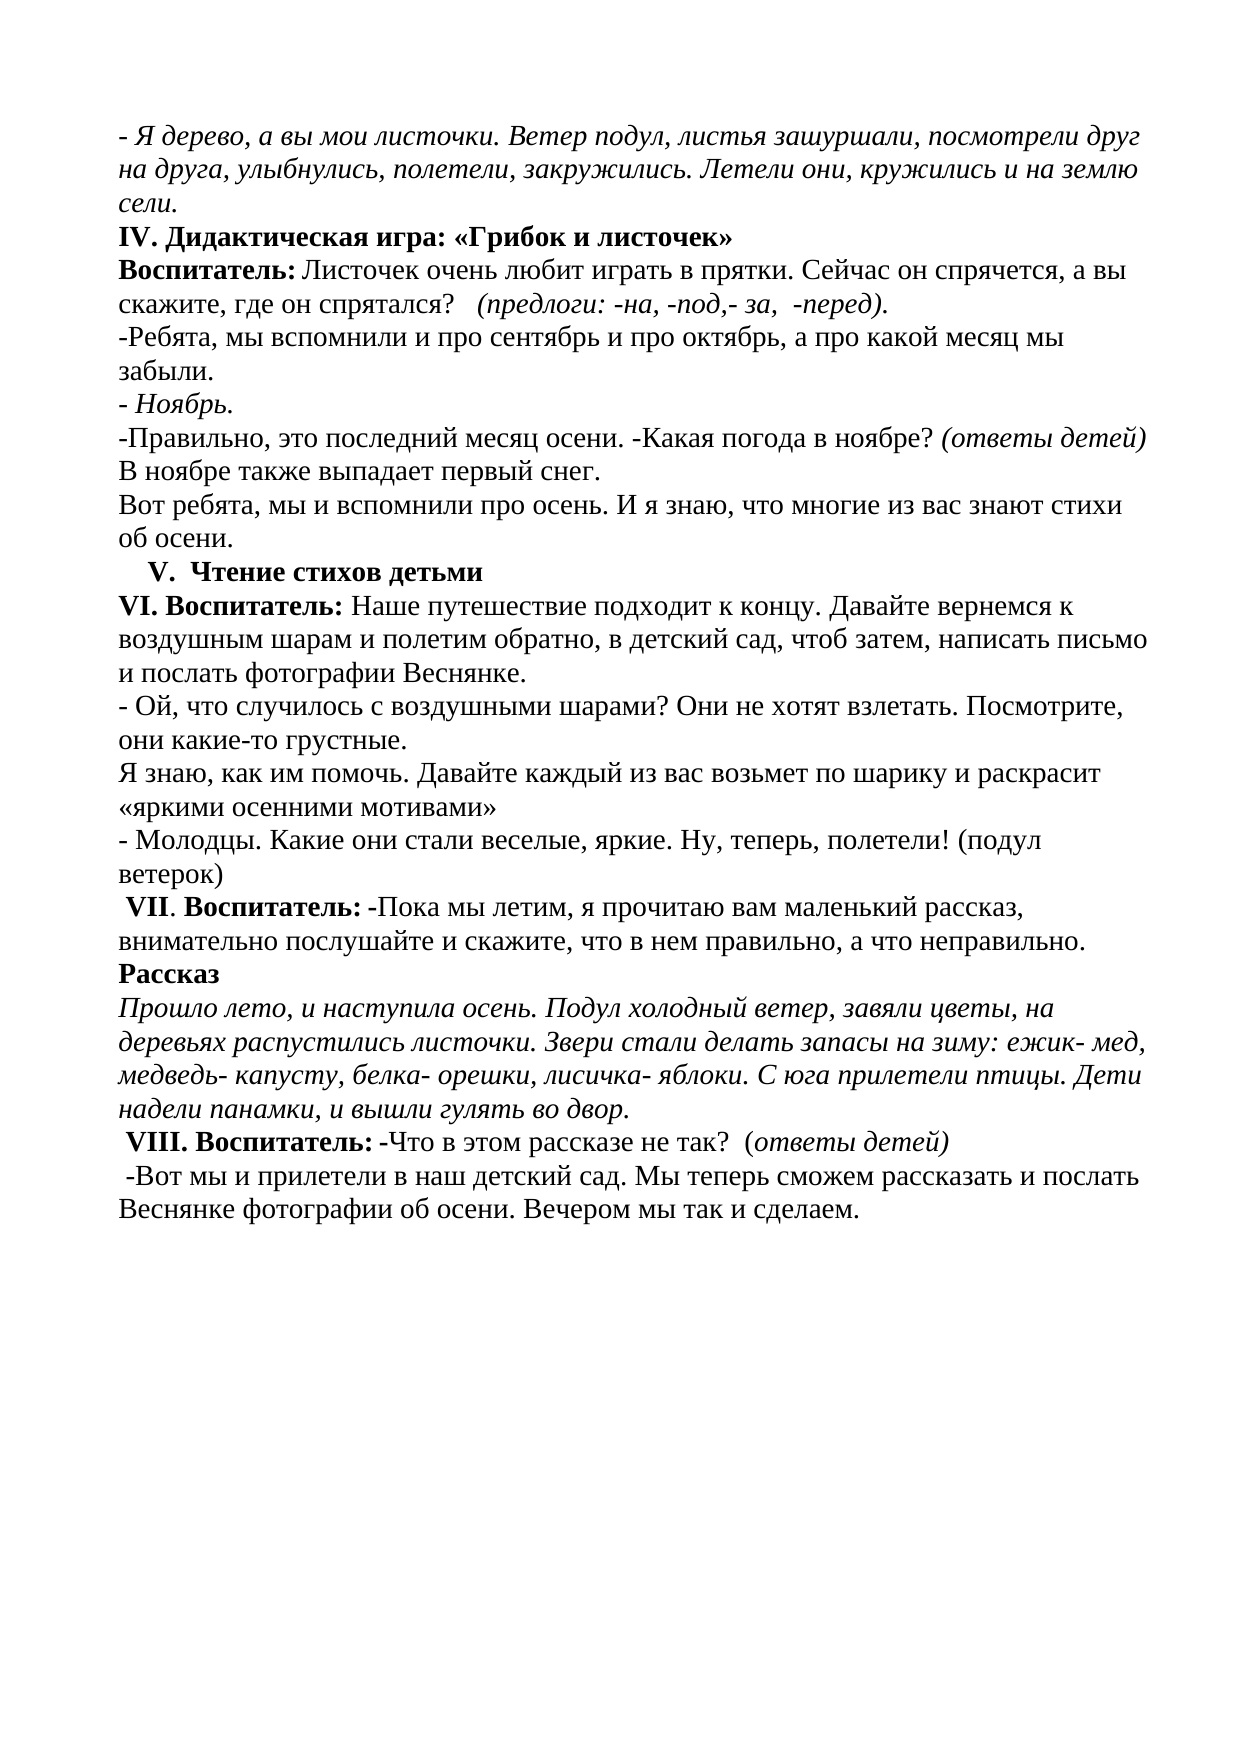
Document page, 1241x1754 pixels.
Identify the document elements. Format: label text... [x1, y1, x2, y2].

text - Ой, что случилось с воздушными шарами? Они не хотят взлетать. Посмотрите, они какие-то грустные. [118, 688, 1152, 755]
text Прошло лето, и наступила осень. Подул холодный ветер, завяли цветы, на деревьях распустились листочки. Звери стали делать запасы на зиму: ежик- мед, медведь- капусту, белка- орешки, лисичка- яблоки. С юга прилетели птицы. Дети надели панамки, и вышли гулять во двор. [118, 990, 1152, 1124]
text VIII. Воспитатель: -Что в этом рассказе не так? (ответы детей) [118, 1124, 1152, 1158]
text - Молодцы. Какие они стали веселые, яркие. Ну, теперь, полетели! (подул ветерок) [118, 822, 1152, 889]
text Я знаю, как им помочь. Давайте каждый из вас возьмет по шарику и раскрасит «яркими осенними мотивами» [118, 755, 1152, 822]
text VI. Воспитатель: Наше путешествие подходит к концу. Давайте вернемся к воздушным шарам и полетим обратно, в детский сад, чтоб затем, написать письмо и послать фотографии Веснянке. [118, 588, 1152, 688]
text IV. Дидактическая игра: «Грибок и листочек» [118, 219, 1152, 252]
text - Я дерево, а вы мои листочки. Ветер подул, листья зашуршали, посмотрели друг на друга, улыбнулись, полетели, закружились. Летели они, кружились и на землю сели. [118, 118, 1152, 219]
text -Правильно, это последний месяц осени. -Какая погода в ноябре? (ответы детей) [118, 420, 1152, 453]
text - Ноябрь. [118, 386, 1152, 420]
text В ноябре также выпадает первый снег. [118, 453, 1152, 487]
text Рассказ [118, 957, 1152, 990]
text V. Чтение стихов детьми [118, 554, 1152, 588]
text Вот ребята, мы и вспомнили про осень. И я знаю, что многие из вас знают стихи об осени. [118, 487, 1152, 554]
text -Ребята, мы вспомнили и про сентябрь и про октябрь, а про какой месяц мы забыли. [118, 319, 1152, 386]
text VII. Воспитатель: -Пока мы летим, я прочитаю вам маленький рассказ, внимательно послушайте и скажите, что в нем правильно, а что неправильно. [118, 889, 1152, 957]
text Воспитатель: Листочек очень любит играть в прятки. Сейчас он спрячется, а вы скажите, где он спрятался? (предлоги: -на, -под,- за, -перед). [118, 252, 1152, 319]
text -Вот мы и прилетели в наш детский сад. Мы теперь сможем рассказать и послать Веснянке фотографии об осени. Вечером мы так и сделаем. [118, 1158, 1152, 1225]
